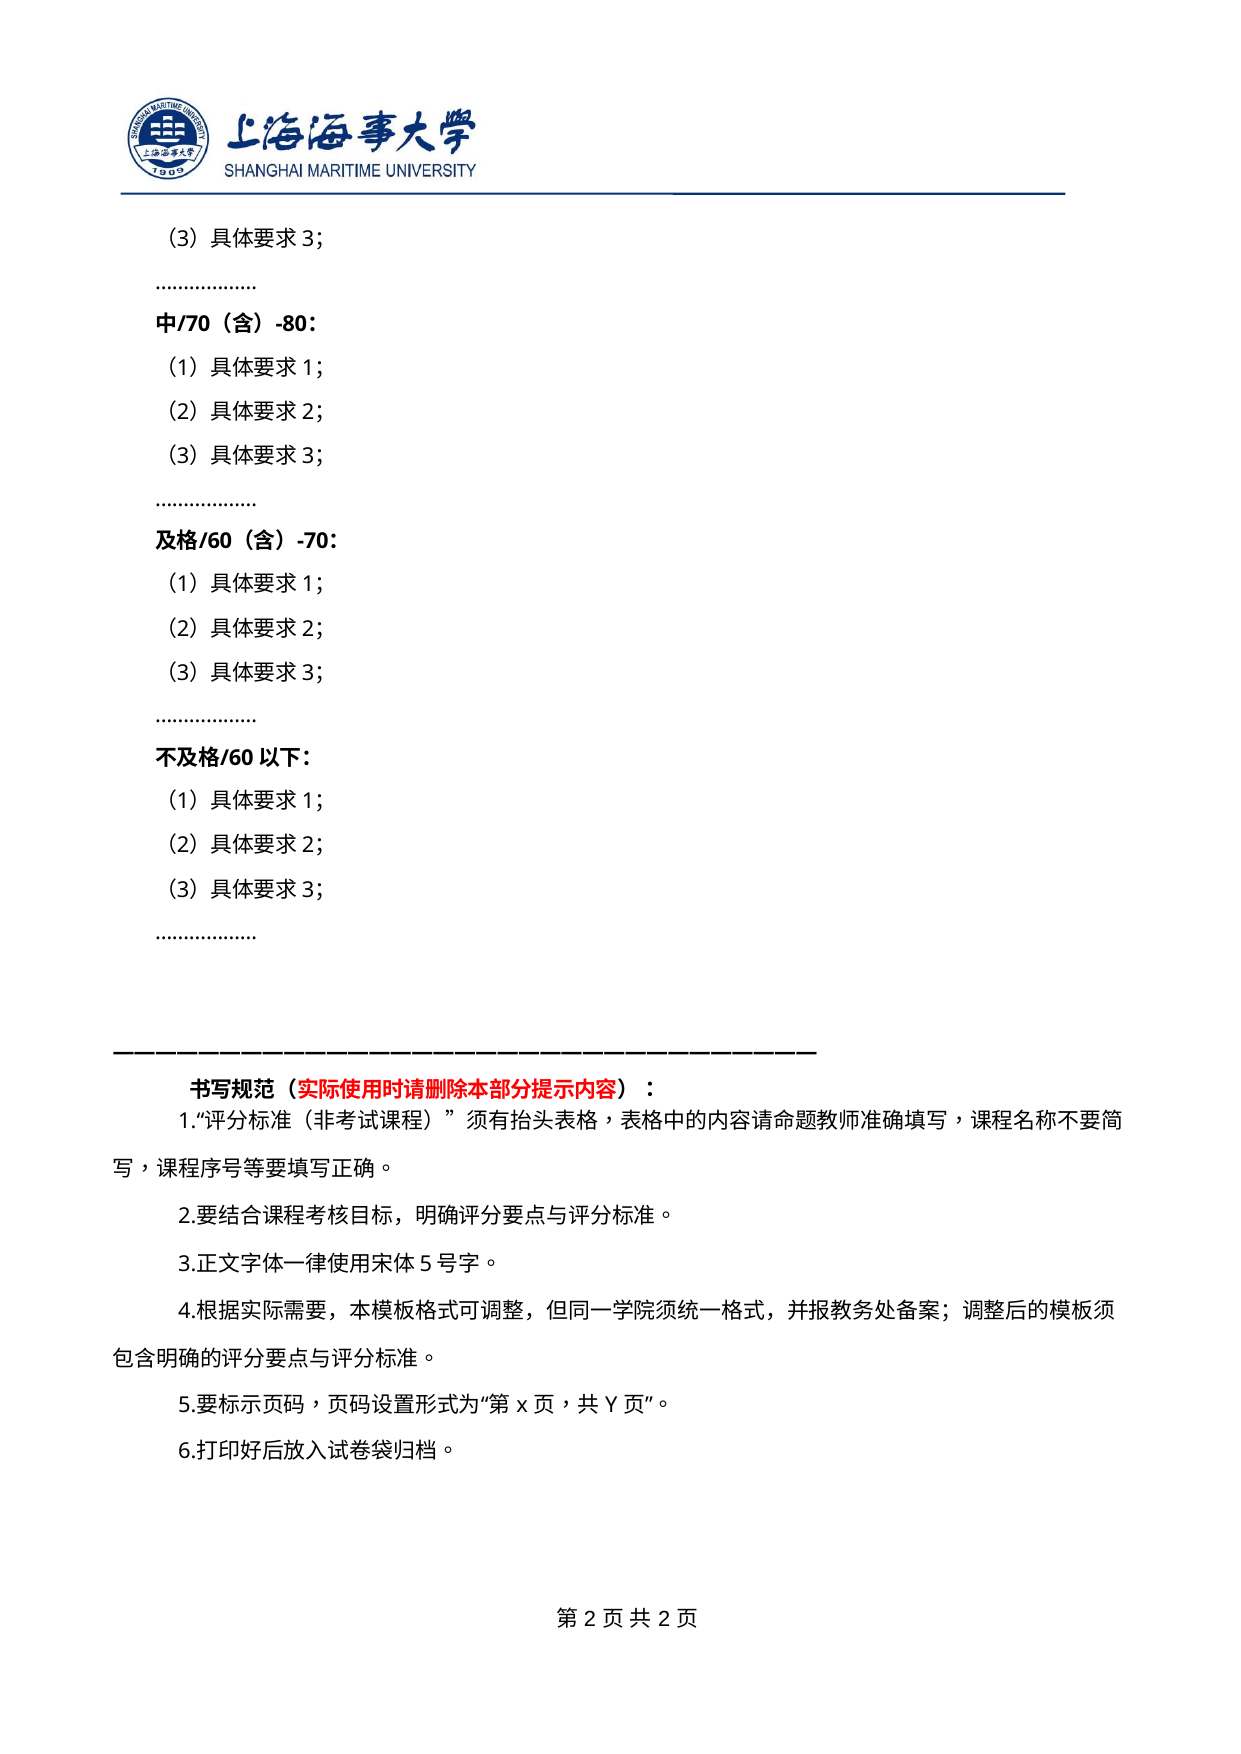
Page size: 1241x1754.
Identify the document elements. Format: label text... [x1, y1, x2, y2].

text 1.“评分标准（非考试课程）”须有抬头表格，表格中的内容请命题教师准确填写，课程名称不要简写，课程序号等要填写正确。 [112, 1103, 1126, 1182]
text 中/70（含）-80： [112, 308, 1126, 337]
text ……………… [112, 916, 1126, 946]
text 5.要标示页码，页码设置形式为“第 x 页，共 Y 页”。 [112, 1388, 1126, 1418]
text 4.根据实际需要，本模板格式可调整，但同一学院须统一格式，并报教务处备案；调整后的模板须包含明确的评分要点与评分标准。 [112, 1293, 1126, 1373]
text 及格/60（含）-70： [112, 525, 1126, 554]
text 6.打印好后放入试卷袋归档。 [112, 1433, 1126, 1465]
text 3.正文字体一律使用宋体5号字。 [112, 1246, 1126, 1277]
text （1）具体要求1； [112, 783, 1126, 815]
text （1）具体要求1； [112, 566, 1126, 598]
text ……………… [112, 266, 1126, 296]
text ……………… [112, 482, 1126, 512]
list （3）具体要求3； [112, 221, 1126, 253]
list （3）具体要求3； [112, 438, 1126, 470]
list （2）具体要求2； [112, 394, 1126, 426]
list （2）具体要求2； [112, 611, 1126, 642]
list （2）具体要求2； [112, 827, 1126, 859]
text 不及格/60以下： [112, 742, 1126, 771]
list （3）具体要求3； [112, 655, 1126, 687]
text （1）具体要求1； [112, 350, 1126, 381]
list （3）具体要求3； [112, 872, 1126, 903]
text 书写规范（实际使用时请删除本部分提示内容）： [189, 1074, 1126, 1103]
text ————————————————————————————————— [112, 1037, 1126, 1064]
picture [112, 88, 484, 186]
text ……………… [112, 699, 1126, 729]
text 2.要结合课程考核目标，明确评分要点与评分标准。 [112, 1198, 1126, 1230]
